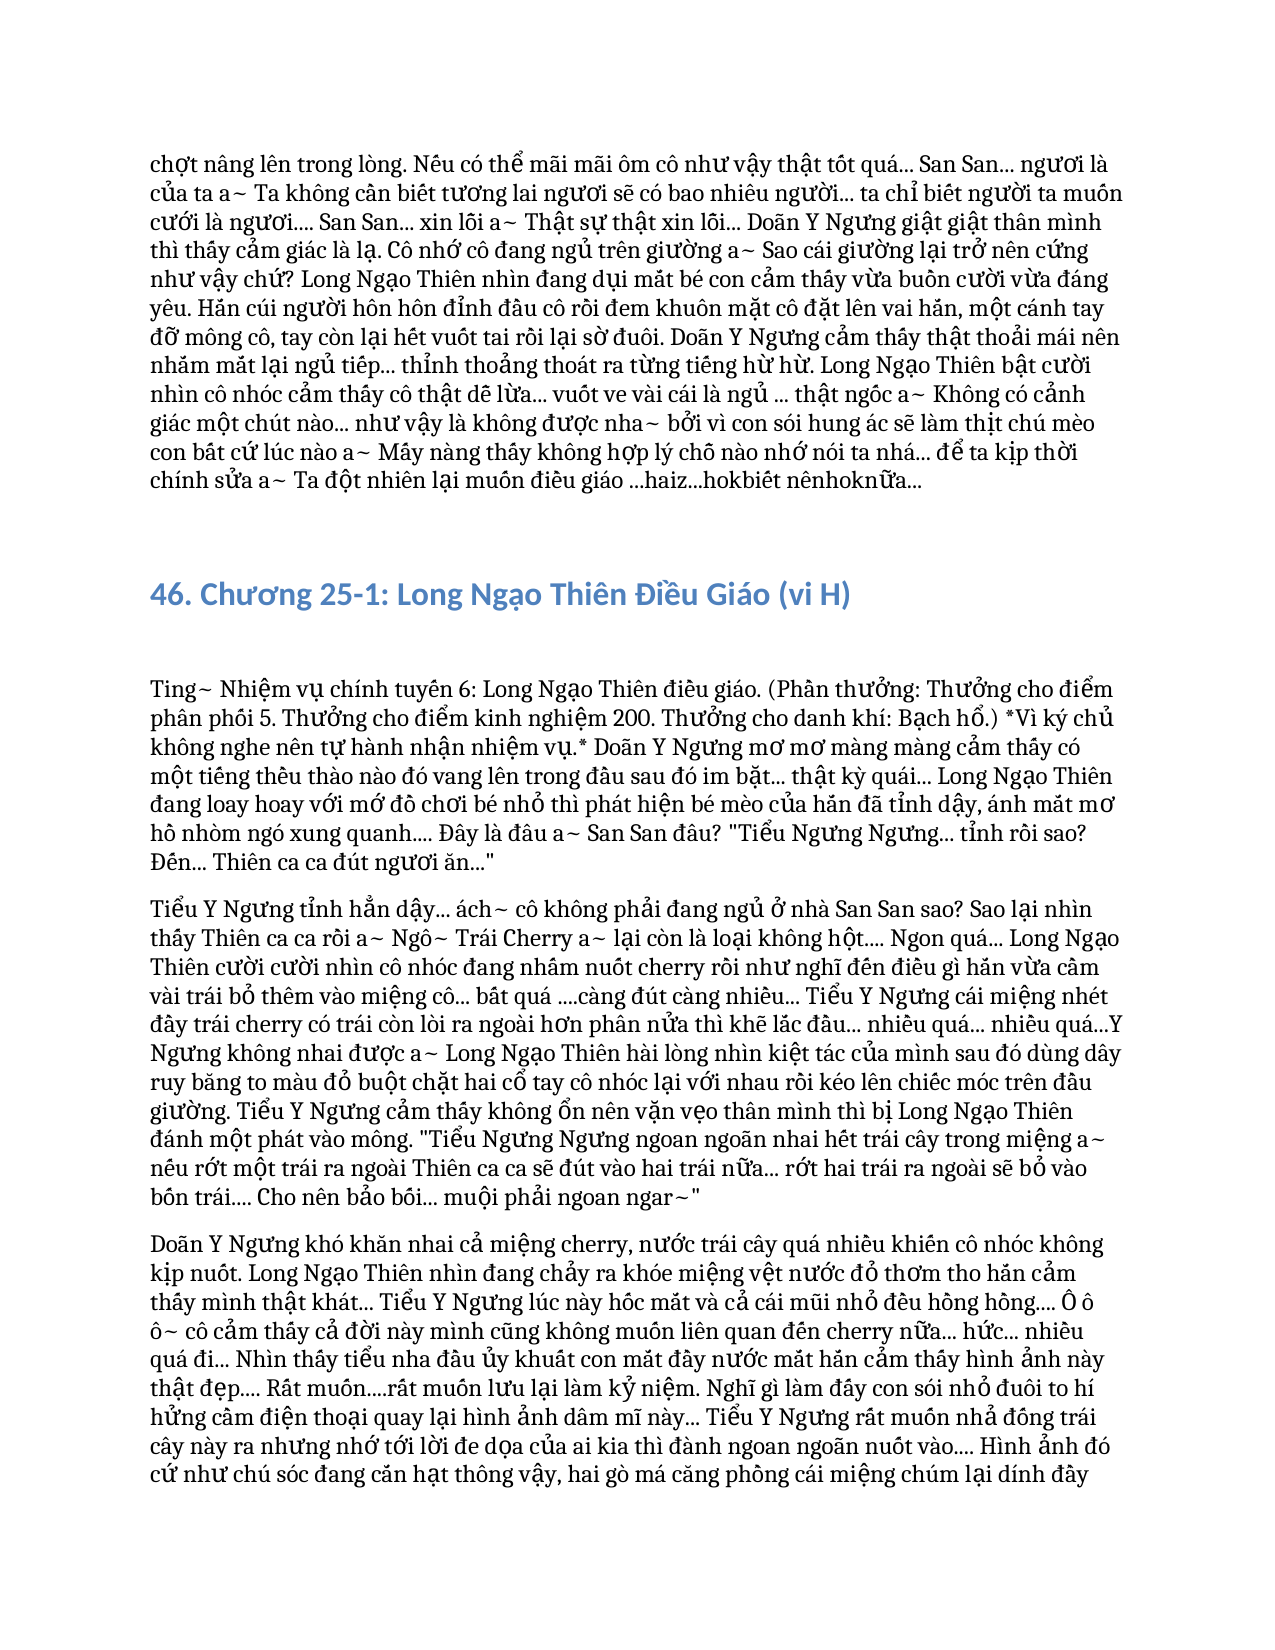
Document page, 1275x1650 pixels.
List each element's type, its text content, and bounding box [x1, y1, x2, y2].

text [150, 1230, 1125, 1489]
text Tiểu Y Ngưng tỉnh hẳn dậy... ách~ cô không phải đang ngủ ở nhà San San sao? Sao lại nhìn thấy Thiên ca ca rồi a~ Ngô~ Trái Cherry a~ lại còn là loại không hột.... Ngon quá... Long Ngạo Thiên cười cười nhìn cô nhóc đang nhấm nuốt cherry rồi như nghĩ đến điều gì hắn vừa cầm vài trái bỏ thêm vào miệng cô... bất quá ....càng đút càng nhiều... Tiểu Y Ngưng cái miệng nhét đầy trái cherry có trái còn lòi ra ngoài hơn phân nửa thì khẽ lắc đầu... nhiều quá... nhiều quá...Y Ngưng không nhai được a~ Long Ngạo Thiên hài lòng nhìn kiệt tác của mình sau đó dùng dây ruy băng to màu đỏ buột chặt hai cổ tay cô nhóc lại với nhau rồi kéo lên chiếc móc trên đầu giường. Tiểu Y Ngưng cảm thấy không ổn nên vặn vẹo thân mình thì bị Long Ngạo Thiên đánh một phát vào mông. "Tiểu Ngưng Ngưng ngoan ngoãn nhai hết trái cây trong miệng a~ nếu rớt một trái ra ngoài Thiên ca ca sẽ đút vào hai trái nữa... rớt hai trái ra ngoài sẽ bỏ vào bốn trái.... Cho nên bảo bối... muội phải ngoan ngar~" [150, 895, 1125, 1212]
subtitle 46. Chương 25-1: Long Ngạo Thiên Điều Giáo (vi H) [150, 573, 1125, 614]
text Ting~ Nhiệm vụ chính tuyến 6: Long Ngạo Thiên điều giáo. (Phần thưởng: Thưởng cho điểm phân phối 5. Thưởng cho điểm kinh nghiệm 200. Thưởng cho danh khí: Bạch hổ.) *Vì ký chủ không nghe nên tự hành nhận nhiệm vụ.* Doãn Y Ngưng mơ mơ màng màng cảm thấy có một tiếng thều thào nào đó vang lên trong đầu sau đó im bặt... thật kỳ quái... Long Ngạo Thiên đang loay hoay với mớ đồ chơi bé nhỏ thì phát hiện bé mèo của hắn đã tỉnh dậy, ánh mắt mơ hồ nhòm ngó xung quanh.... Đây là đâu a~ San San đâu? "Tiểu Ngưng Ngưng... tỉnh rồi sao? Đến... Thiên ca ca đút ngươi ăn..." [150, 618, 1125, 877]
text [150, 150, 1125, 552]
